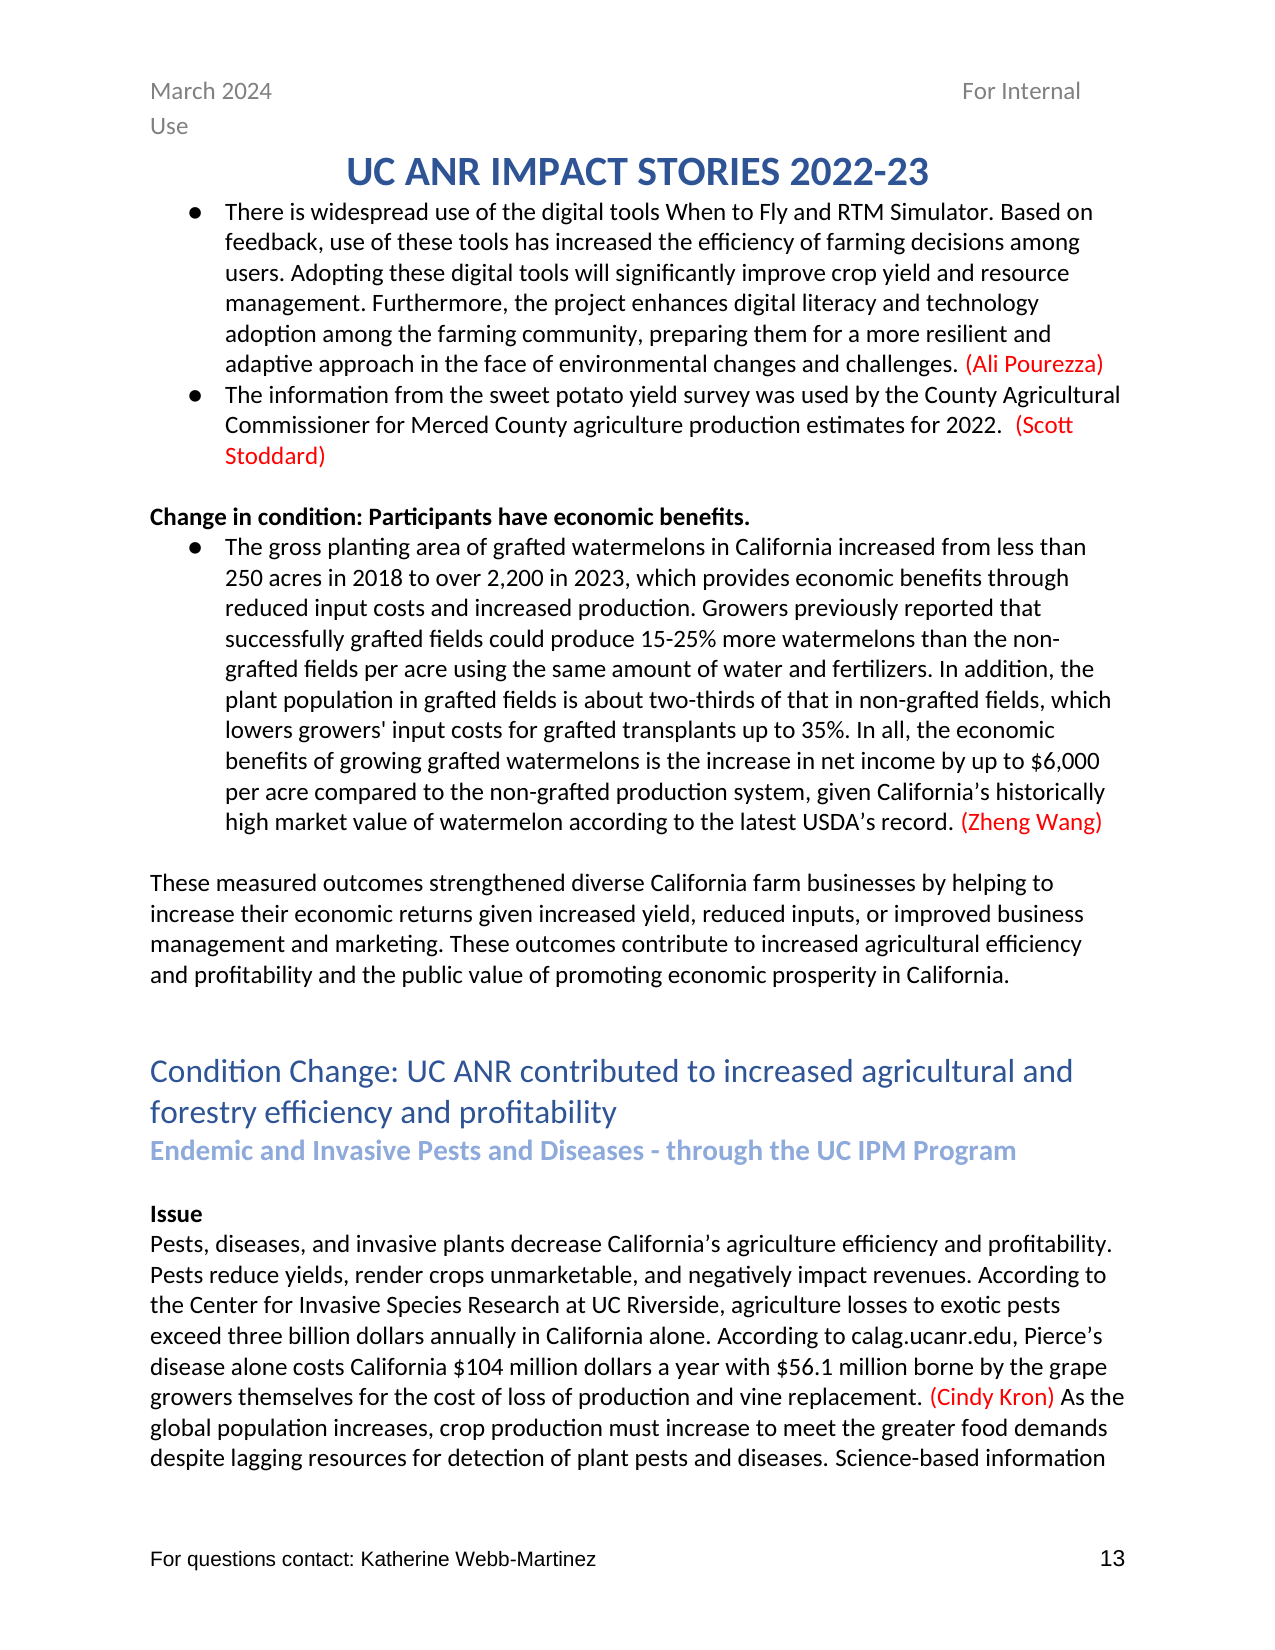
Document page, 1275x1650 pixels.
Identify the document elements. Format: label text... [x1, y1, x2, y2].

list The information from the sweet potato yield survey was used by the County Agricultural Commissioner for Merced County agriculture production estimates for 2022. (Scott Stoddard) [187, 379, 1125, 471]
text Change in condition: Participants have economic benefits. [150, 501, 1125, 532]
text These measured outcomes strengthened diverse California farm businesses by helping to increase their economic returns given increased yield, reduced inputs, or improved business management and marketing. These outcomes contribute to increased agricultural efficiency and profitability and the public value of promoting economic prosperity in California. [150, 867, 1125, 989]
list There is widespread use of the digital tools When to Fly and RTM Simulator. Based on feedback, use of these tools has increased the efficiency of farming decisions among users. Adopting these digital tools will significantly improve crop yield and resource management. Furthermore, the project enhances digital literacy and technology adoption among the farming community, preparing them for a more resilient and adaptive approach in the face of environmental changes and challenges. (Ali Pourezza) [187, 196, 1125, 379]
list The gross planting area of grafted watermelons in California increased from less than 250 acres in 2018 to over 2,200 in 2023, which provides economic benefits through reduced input costs and increased production. Growers previously reported that successfully grafted fields could produce 15-25% more watermelons than the non-grafted fields per acre using the same amount of water and fertilizers. In addition, the plant population in grafted fields is about two-thirds of that in non-grafted fields, which lowers growers' input costs for grafted transplants up to 35%. In all, the economic benefits of growing grafted watermelons is the increase in net income by up to $6,000 per acre compared to the non-grafted production system, given California’s historically high market value of watermelon according to the latest USDA’s record. (Zheng Wang) [187, 532, 1125, 837]
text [150, 1228, 1125, 1473]
text Condition Change: UC ANR contributed to increased agricultural and forestry efficiency and profitability [150, 1050, 1125, 1132]
text Issue [150, 1198, 1125, 1228]
text Endemic and Invasive Pests and Diseases - through the UC IPM Program [150, 1132, 1125, 1167]
